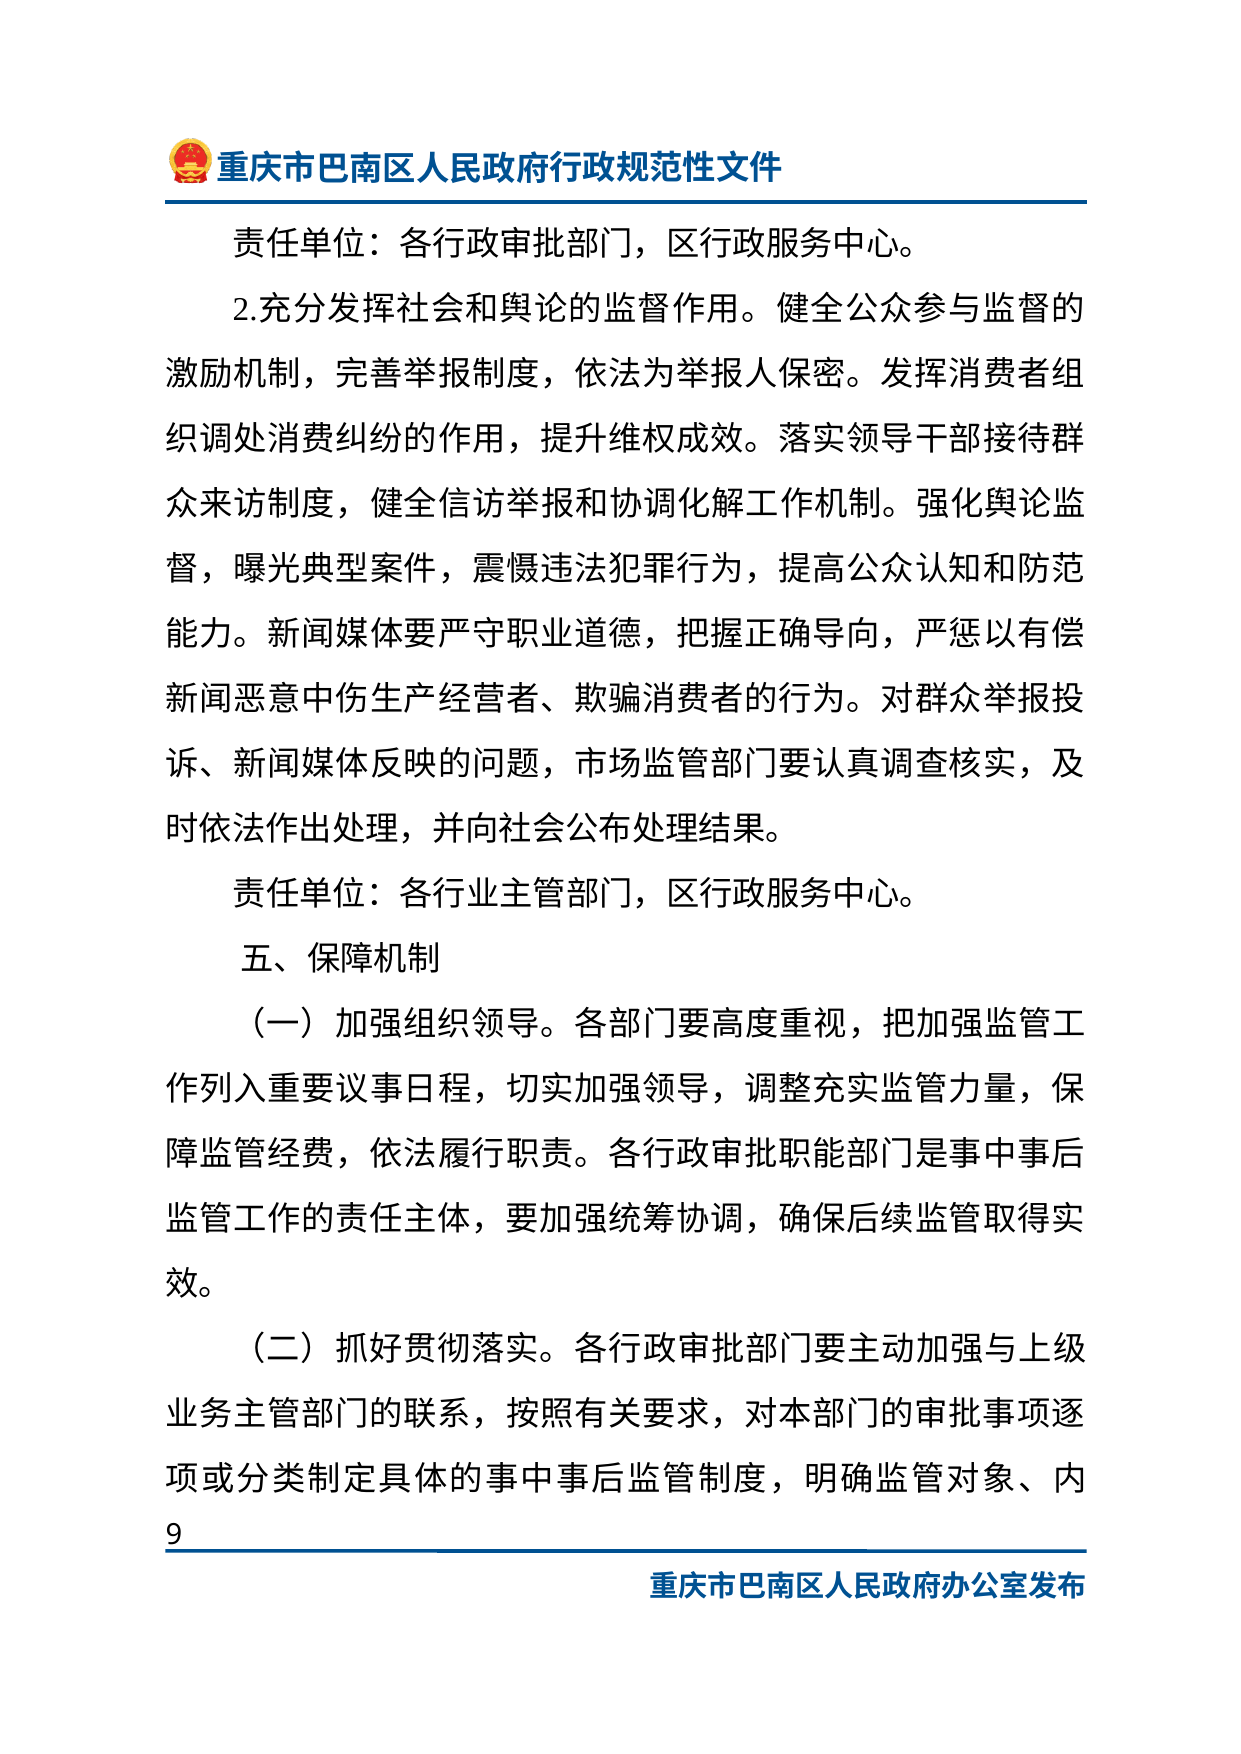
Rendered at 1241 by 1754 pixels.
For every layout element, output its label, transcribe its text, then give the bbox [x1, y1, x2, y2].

text 责任单位：各行政审批部门，区行政服务中心。 [165, 209, 1087, 274]
picture [165, 136, 216, 187]
text 2.充分发挥社会和舆论的监督作用。健全公众参与监督的激励机制，完善举报制度，依法为举报人保密。发挥消费者组织调处消费纠纷的作用，提升维权成效。落实领导干部接待群众来访制度，健全信访举报和协调化解工作机制。强化舆论监督，曝光典型案件，震慑违法犯罪行为，提高公众认知和防范能力。新闻媒体要严守职业道德，把握正确导向，严惩以有偿新闻恶意中伤生产经营者、欺骗消费者的行为。对群众举报投诉、新闻媒体反映的问题，市场监管部门要认真调查核实，及时依法作出处理，并向社会公布处理结果。 [165, 274, 1087, 859]
text 五、保障机制 [165, 924, 1087, 989]
text 责任单位：各行业主管部门，区行政服务中心。 [165, 859, 1087, 924]
text （一）加强组织领导。各部门要高度重视，把加强监管工作列入重要议事日程，切实加强领导，调整充实监管力量，保障监管经费，依法履行职责。各行政审批职能部门是事中事后监管工作的责任主体，要加强统筹协调，确保后续监管取得实效。 [165, 989, 1087, 1314]
